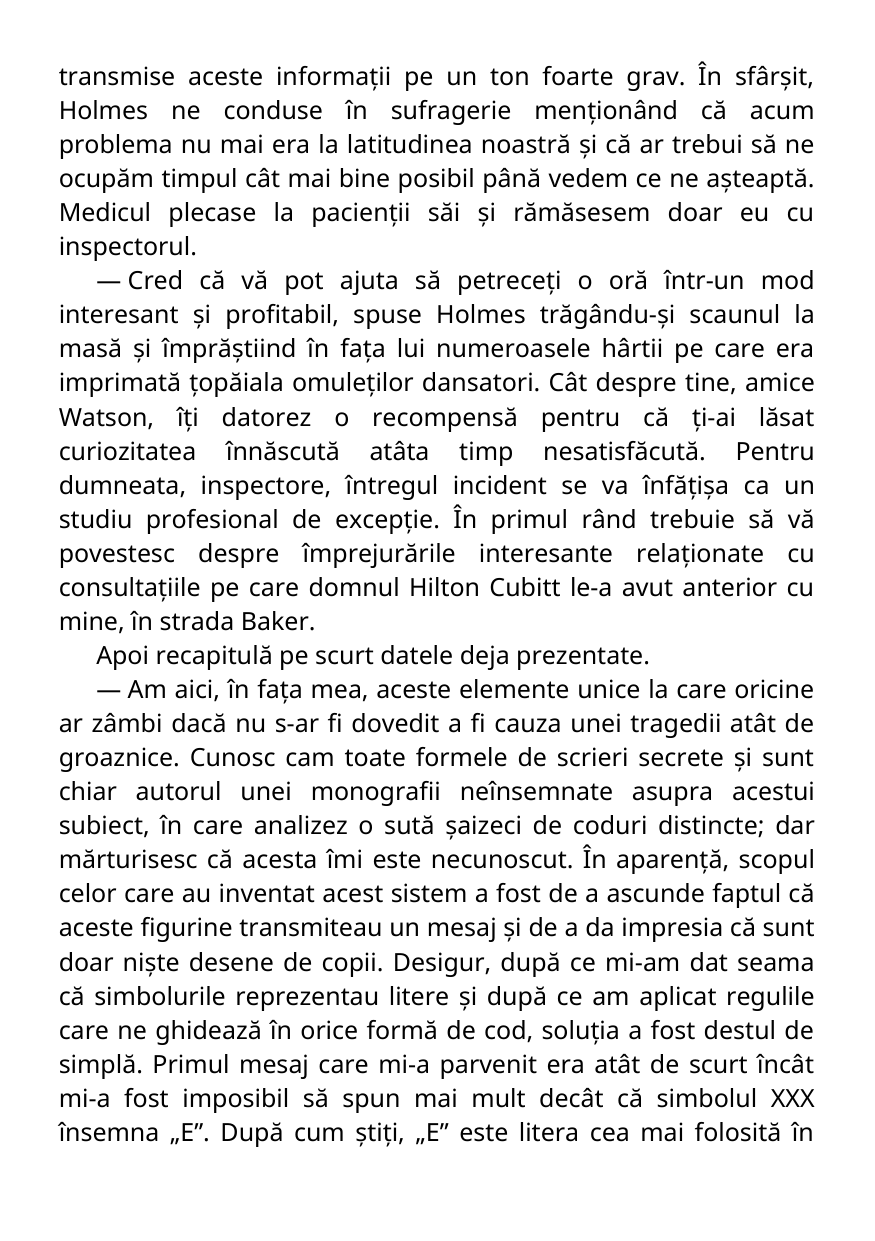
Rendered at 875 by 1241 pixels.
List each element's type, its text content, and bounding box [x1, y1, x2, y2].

text — Cred că vă pot ajuta să petreceţi o oră într-un mod interesant şi profitabil, spuse Holmes trăgându-şi scaunul la masă şi împrăştiind în faţa lui numeroasele hârtii pe care era imprimată ţopăiala omuleţilor dansatori. Cât despre tine, amice Watson, îţi datorez o recompensă pentru că ţi-ai lăsat curiozitatea înnăscută atâta timp nesatisfăcută. Pentru dumneata, inspectore, întregul incident se va înfăţişa ca un studiu profesional de excepţie. În primul rând trebuie să vă povestesc despre împrejurările interesante relaţionate cu consultaţiile pe care domnul Hilton Cubitt le-a avut anterior cu mine, în strada Baker. [58, 263, 816, 638]
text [58, 58, 816, 263]
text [58, 672, 816, 1148]
text Apoi recapitulă pe scurt datele deja prezentate. [58, 638, 816, 672]
